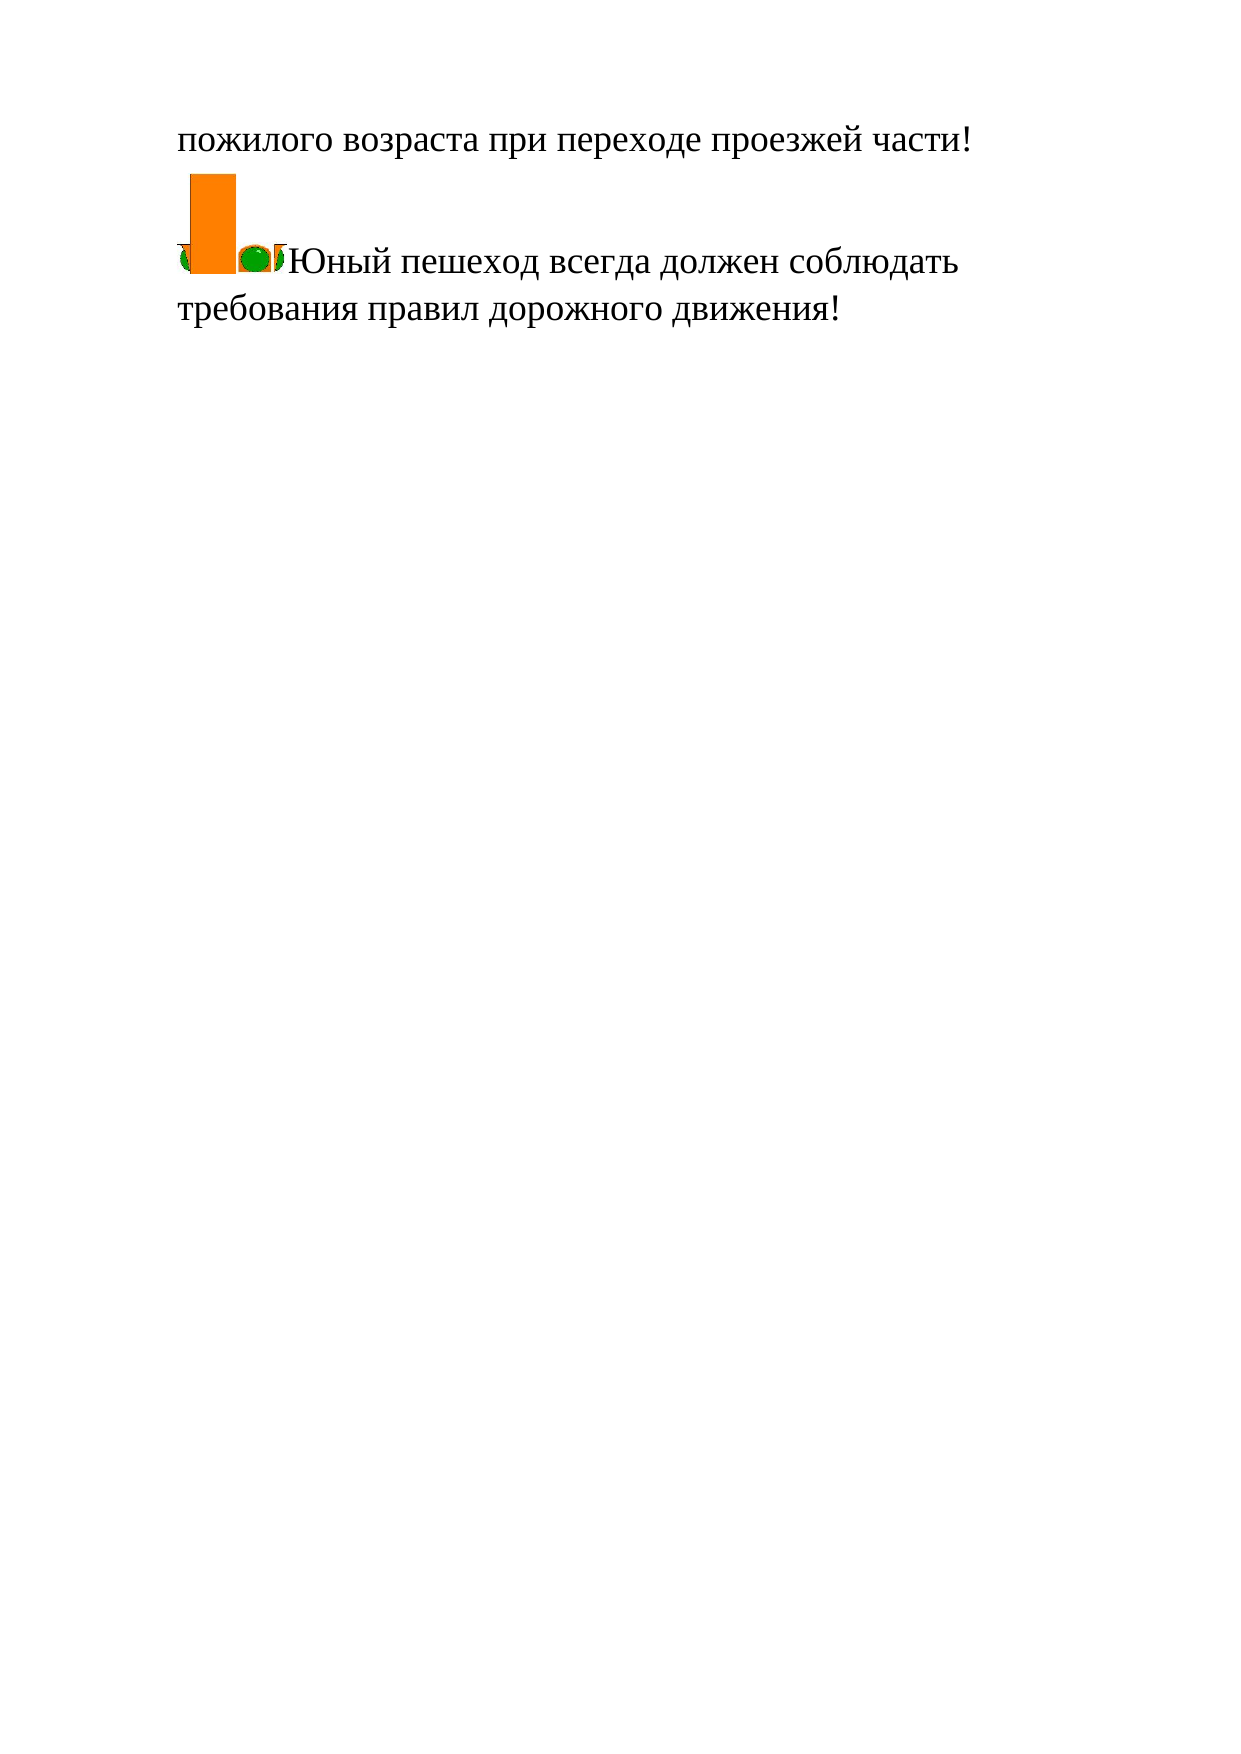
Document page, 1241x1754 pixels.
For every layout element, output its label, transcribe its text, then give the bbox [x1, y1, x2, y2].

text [177, 116, 1057, 159]
picture [176, 173, 288, 274]
text Юный пешеход всегда должен соблюдать требования правил дорожного движения! [177, 173, 1113, 329]
